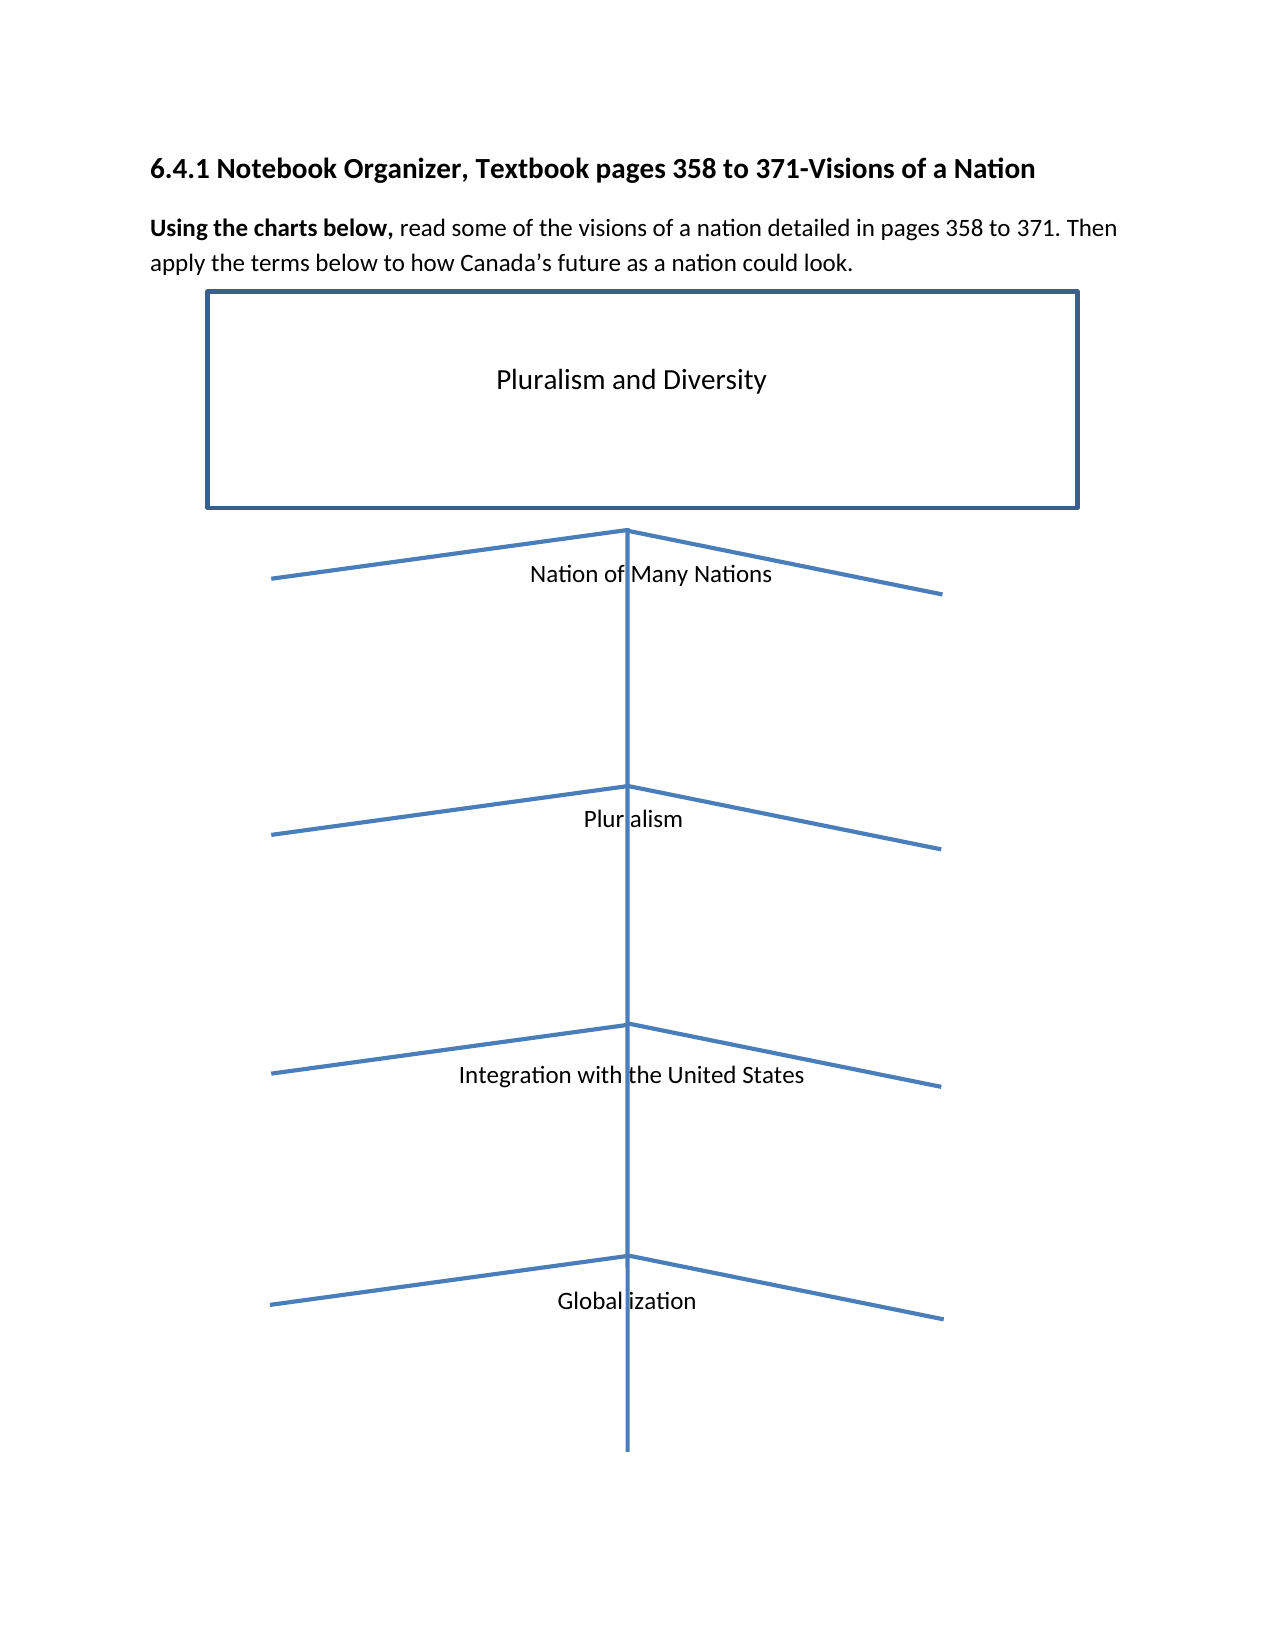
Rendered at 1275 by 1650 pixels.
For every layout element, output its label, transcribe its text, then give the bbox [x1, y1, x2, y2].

text Using the charts below, read some of the visions of a nation detailed in pages 358 to 371. Then apply the terms below to how Canada’s future as a nation could look. [150, 212, 1125, 277]
text 6.4.1 Notebook Organizer, Textbook pages 358 to 371-Visions of a Nation [150, 150, 1125, 186]
